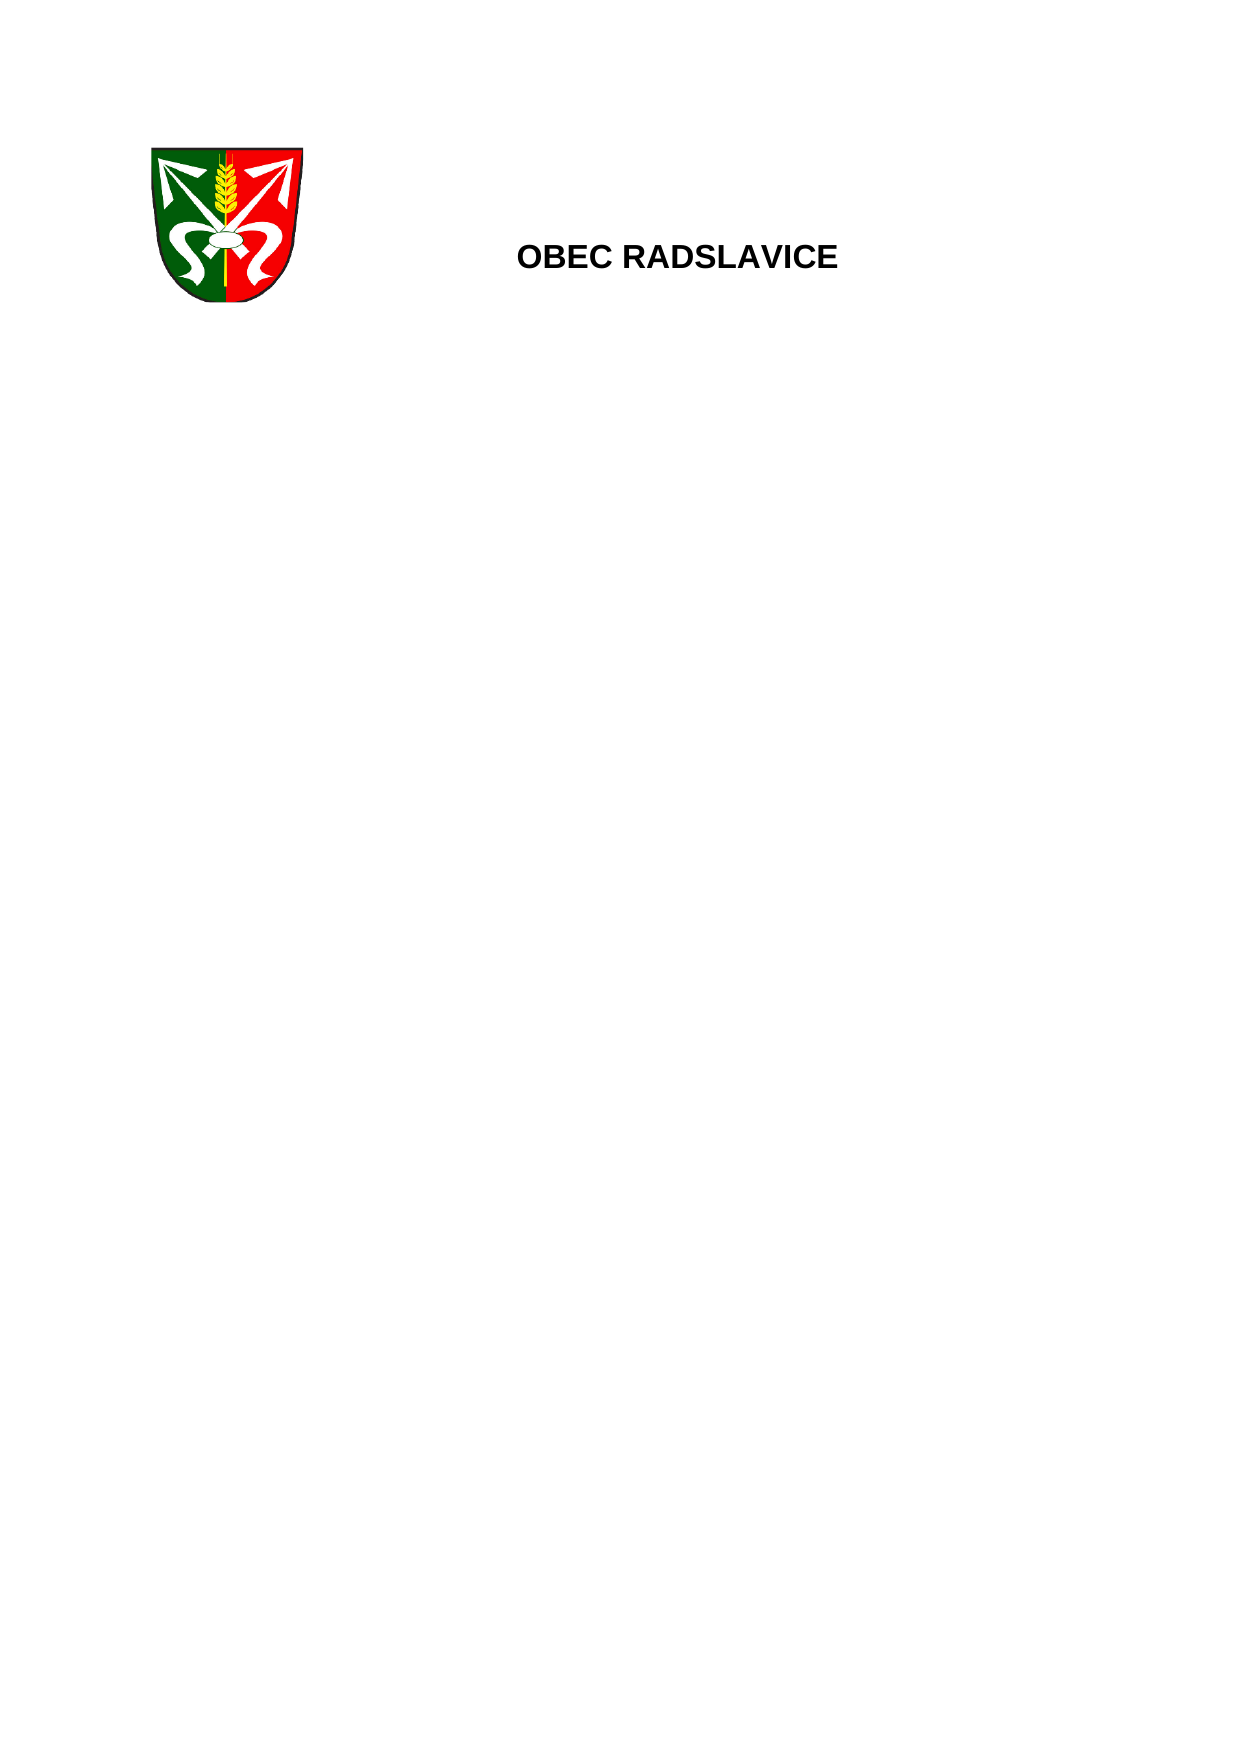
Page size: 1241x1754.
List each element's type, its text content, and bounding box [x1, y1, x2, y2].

picture [151, 147, 305, 301]
text OBEC RADSLAVICE [443, 237, 1093, 275]
